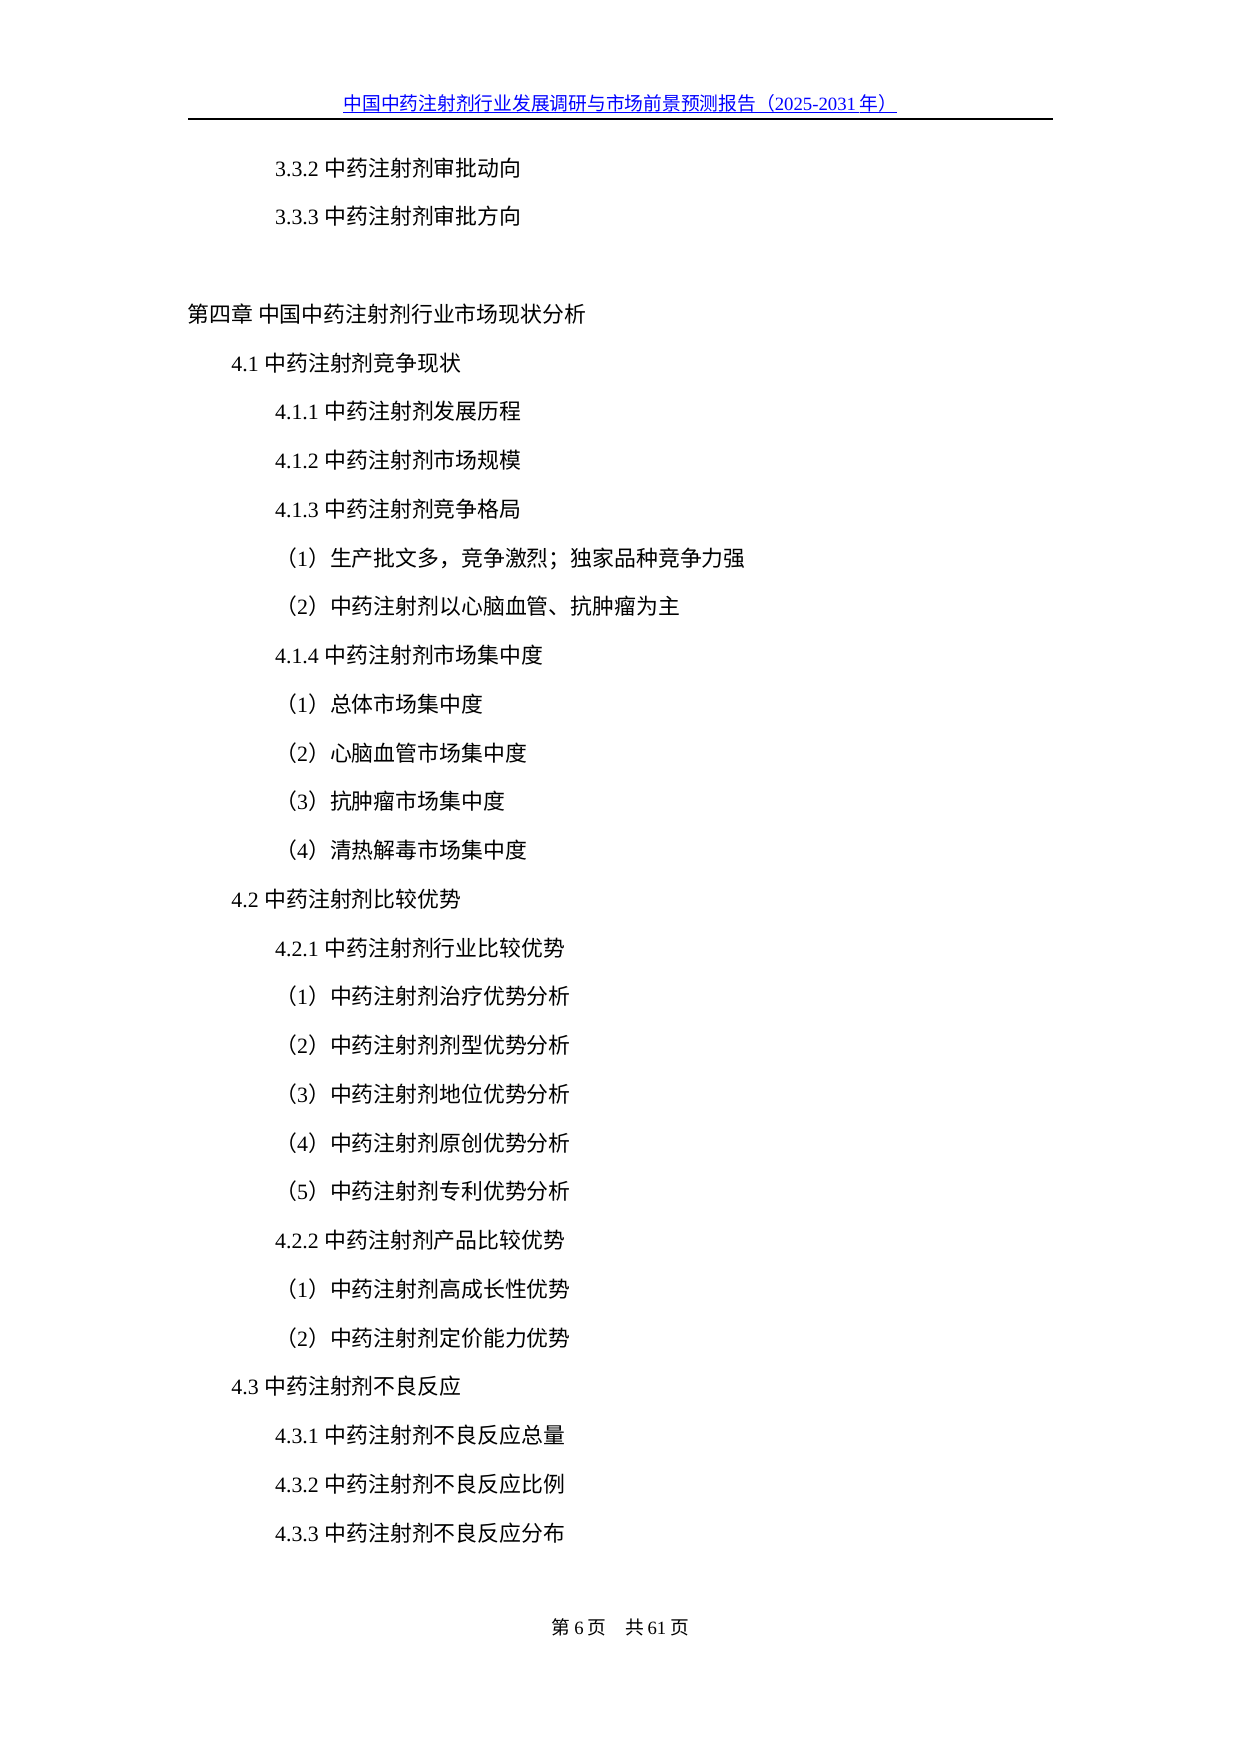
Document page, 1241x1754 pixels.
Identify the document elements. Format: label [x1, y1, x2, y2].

text [187, 150, 1053, 1548]
